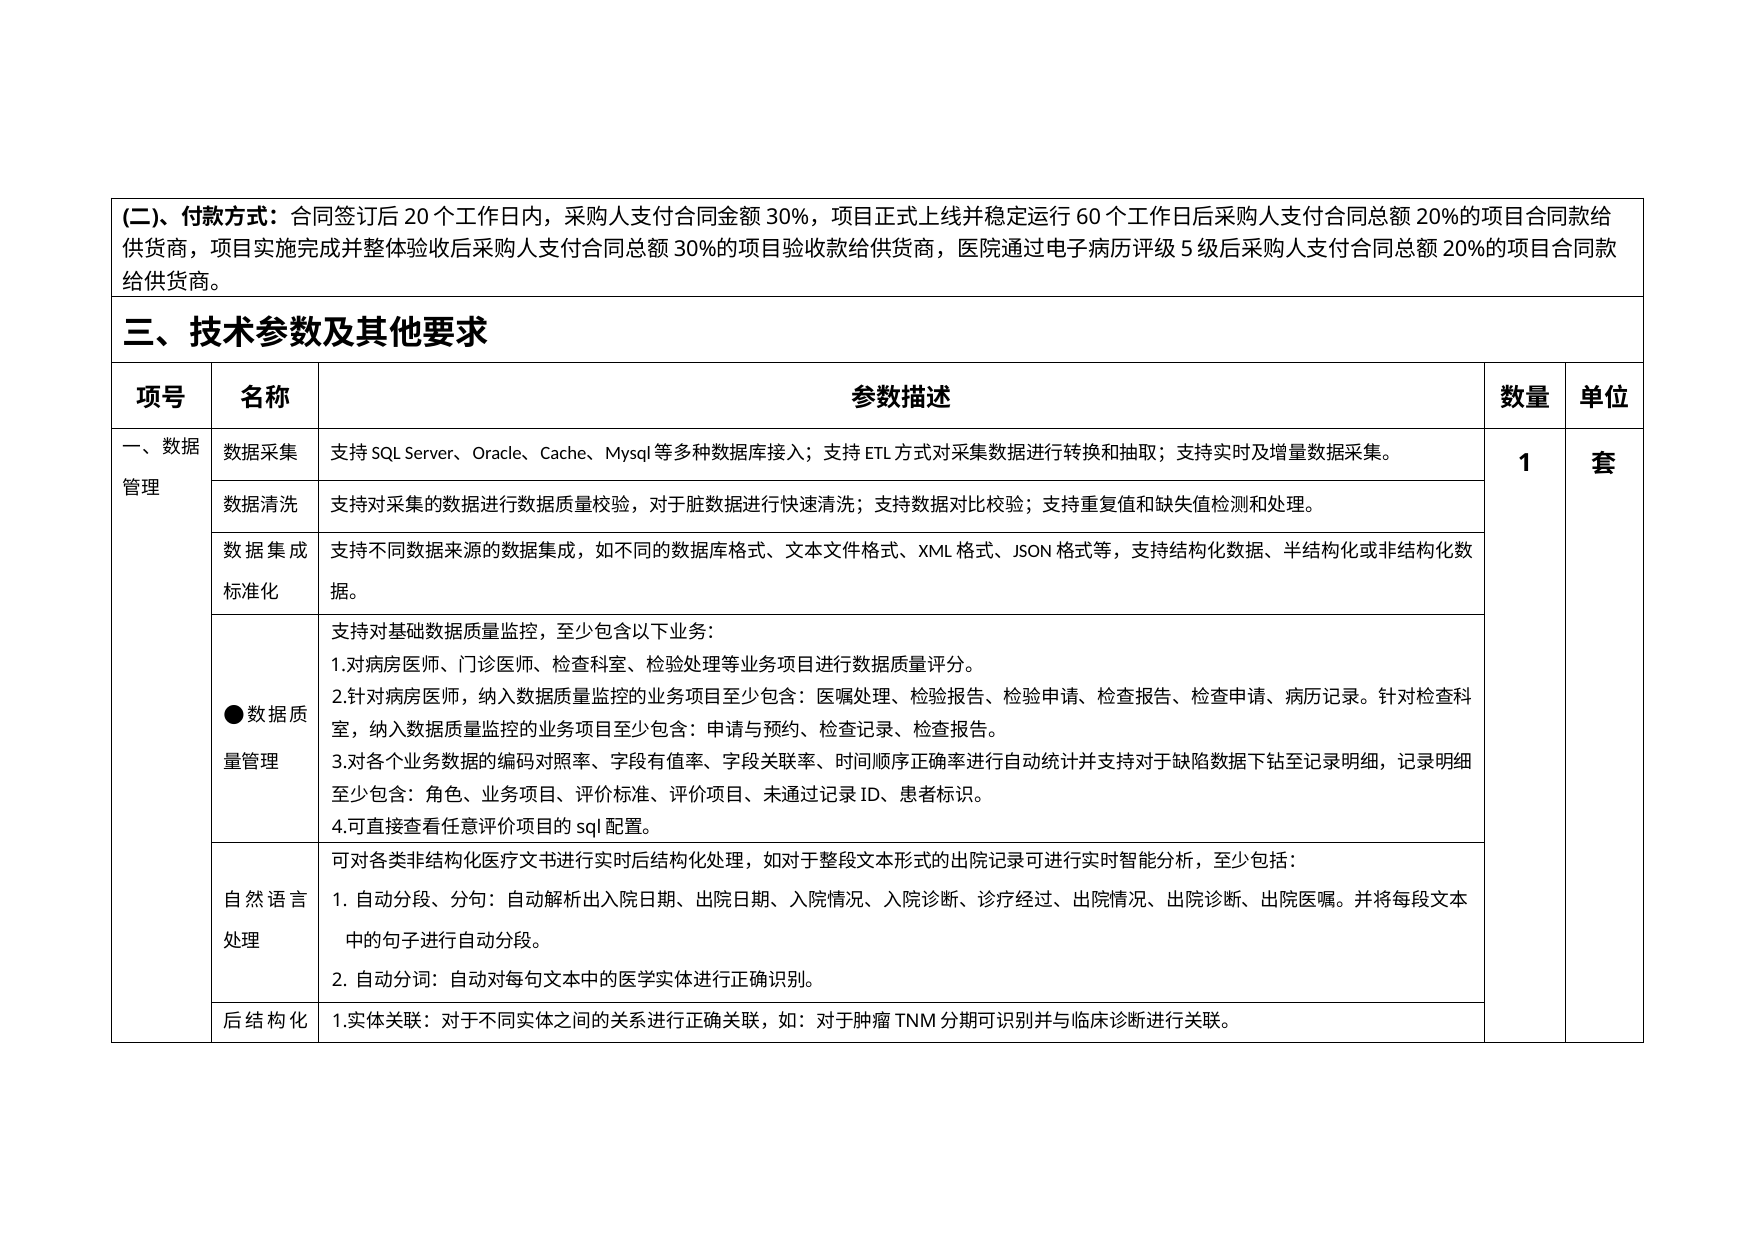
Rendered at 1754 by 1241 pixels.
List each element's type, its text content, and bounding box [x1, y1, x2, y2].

table_cell ●数据质量管理 [212, 615, 318, 842]
table_cell 可对各类非结构化医疗文书进行实时后结构化处理，如对于整段文本形式的出院记录可进行实时智能分析，至少包括： 自动分段、分句：自动解析出入院日期、出院日期、入院情况、入院诊断、诊疗经过、出院情况、出院诊断、出院医嘱。并将每段文本中的句子进行自动分段。 自动分词：自动对每句文本中的医学实体进行正确识别。 [319, 843, 1484, 1002]
table_cell 套 [1566, 429, 1643, 1042]
table_cell 一、数据管理 [112, 429, 211, 1042]
table_cell 支持SQL Server、Oracle、Cache、Mysql等多种数据库接入；支持ETL方式对采集数据进行转换和抽取；支持实时及增量数据采集。 [319, 429, 1484, 480]
table_cell 项号 [112, 363, 211, 428]
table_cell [319, 1003, 1484, 1042]
table_cell 单位 [1566, 363, 1643, 428]
table_cell 支持不同数据来源的数据集成，如不同的数据库格式、文本文件格式、XML格式、JSON格式等，支持结构化数据、半结构化或非结构化数据。 [319, 533, 1484, 613]
table_cell 三、技术参数及其他要求 [112, 297, 1643, 362]
table_cell 1 [1485, 429, 1565, 1042]
table_cell 数据集成标准化 [212, 533, 318, 613]
table_cell 数据清洗 [212, 481, 318, 532]
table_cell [112, 199, 1643, 296]
table_cell 后结构化数据服务 [212, 1003, 318, 1042]
table_cell 支持对采集的数据进行数据质量校验，对于脏数据进行快速清洗；支持数据对比校验；支持重复值和缺失值检测和处理。 [319, 481, 1484, 532]
table_cell 支持对基础数据质量监控，至少包含以下业务： 1.对病房医师、门诊医师、检查科室、检验处理等业务项目进行数据质量评分。 2.针对病房医师，纳入数据质量监控的业务项目至少包含：医嘱处理、检验报告、检验申请、检查报告、检查申请、病历记录。针对检查科室，纳入数据质量监控的业务项目至少包含：申请与预约、检查记录、检查报告。 3.对各个业务数据的编码对照率、字段有值率、字段关联率、时间顺序正确率进行自动统计并支持对于缺陷数据下钻至记录明细，记录明细至少包含：角色、业务项目、评价标准、评价项目、未通过记录ID、患者标识。 4.可直接查看任意评价项目的sql配置。 [319, 615, 1484, 842]
table_cell 参数描述 [319, 363, 1484, 428]
table_cell 名称 [212, 363, 318, 428]
table_cell 自然语言处理 [212, 843, 318, 1002]
table_cell 数量 [1485, 363, 1565, 428]
table_cell 数据采集 [212, 429, 318, 480]
